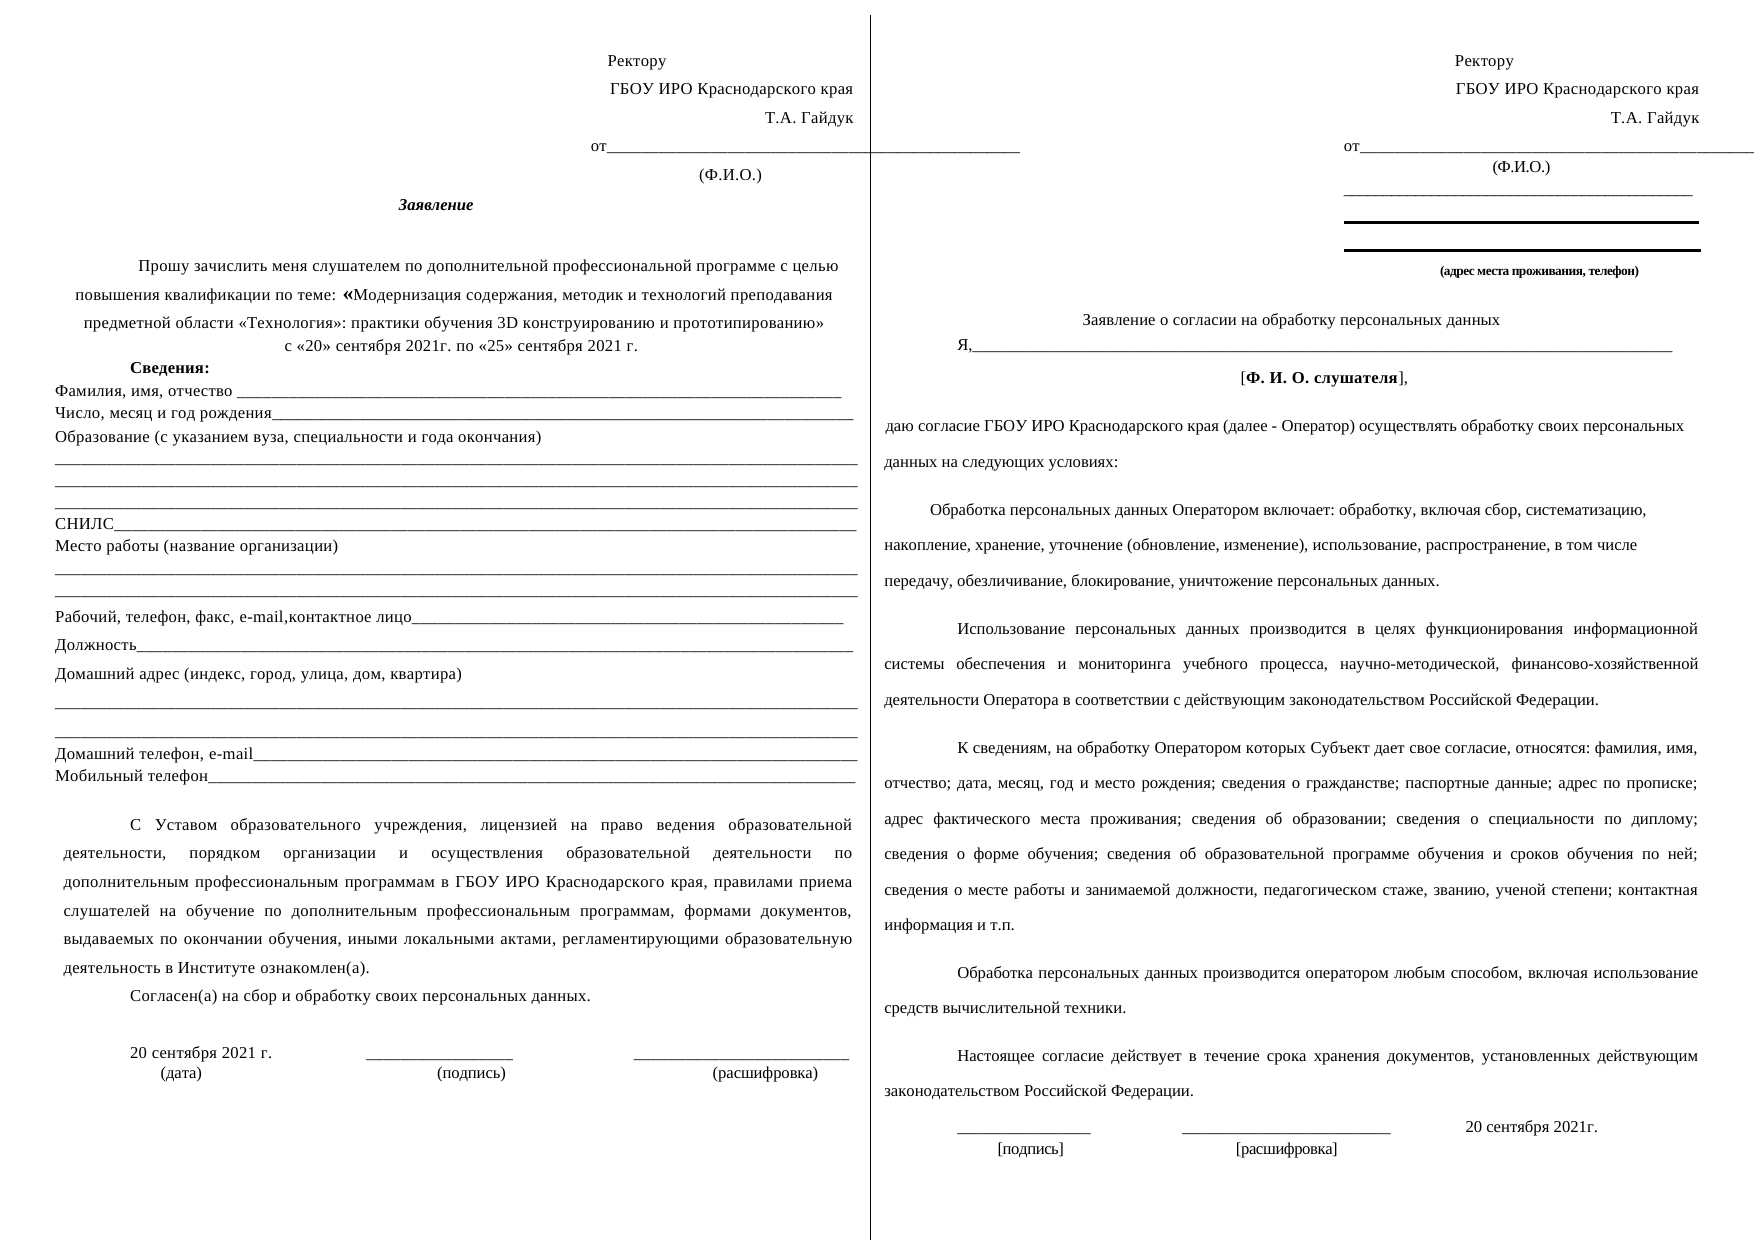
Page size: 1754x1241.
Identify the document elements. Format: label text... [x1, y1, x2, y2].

table_header Ректору ГБОУ ИРО Краснодарского края Т.А. Гайдук от____________________________ (Ф.И.О.) Заявление Прошу зачислить меня слушателем по дополнительной профессиональной программе с целью повышения квалификации по теме: «Модернизация содержания, методик и технологий преподавания предметной области «Технология»: практики обучения 3D конструированию и прототипированию» с «20» сентября 2021г. по «25» сентября 2021 г. Сведения: Фамилия, имя, отчество ______________________________________________________________________ Число, месяц и год рождения __________ Образование (с указанием вуза, специальности и года окончания) __________________________________________________________________________________________________________________________________________________________________________________________ _____________________________________________________________________________________________ СНИЛС______________________________________________________________________________________ Место работы (название организации) __________________________________________________________________________________________________________________________________________________________________________________________ Рабочий, телефон, факс, e-mail, контактное лицо__________________________________________________ Должность___________________________________________________________________________________ Домашний адрес (индекс, город, улица, дом, квартира) __________________________________________________________________________________________________________________________________________________________________________________________ Домашний телефон, e-mail______________________________________________________________________ Мобильный телефон___________________________________________________________________________ С Уставом образовательного учреждения, лицензией на право ведения образовательной деятельности, порядком организации и осуществления образовательной деятельности по дополнительным профессиональным программам в ГБОУ ИРО Краснодарского края, правилами приема слушателей на обучение по дополнительным профессиональным программам, формами документов, выдаваемых по окончании обучения, иными локальными актами, регламентирующими образовательную деятельность в Институте ознакомлен(а). Согласен(а) на сбор и обработку своих персональных данных. 20 сентября 2021 г. _________________ _________________________ (дата) (подпись) (расшифровка) [44, 15, 870, 1240]
table_header Ректору ГБОУ ИРО Краснодарского края Т.А. Гайдук от_______________________________________ (Ф.И.О.) ____________________________________________ (адрес места проживания, телефон) Заявление о согласии на обработку персональных данных Я,____________________________________________________________________________________ [Ф. И. О. слушателя], даю согласие ГБОУ ИРО Краснодарского края (далее - Оператор) осуществлять обработку своих персональных данных на следующих условиях: Обработка персональных данных Оператором включает: обработку, включая сбор, систематизацию, накопление, хранение, уточнение (обновление, изменение), использование, распространение, в том числе передачу, обезличивание, блокирование, уничтожение персональных данных. Использование персональных данных производится в целях функционирования информационной системы обеспечения и мониторинга учебного процесса, научно-методической, финансово-хозяйственной деятельности Оператора в соответствии с действующим законодательством Российской Федерации. К сведениям, на обработку Оператором которых Субъект дает свое согласие, относятся: фамилия, имя, отчество; дата, месяц, год и место рождения; сведения о гражданстве; паспортные данные; адрес по прописке; адрес фактического места проживания; сведения об образовании; сведения о специальности по диплому; сведения о форме обучения; сведения об образовательной программе обучения и сроков обучения по ней; сведения о месте работы и занимаемой должности, педагогическом стаже, званию, ученой степени; контактная информация и т.п. Обработка персональных данных производится оператором любым способом, включая использование средств вычислительной техники. Настоящее согласие действует в течение срока хранения документов, установленных действующим законодательством Российской Федерации. ________________ _________________________ 20 сентября 2021г. [подпись] [расшифровка] [871, 15, 1712, 1240]
